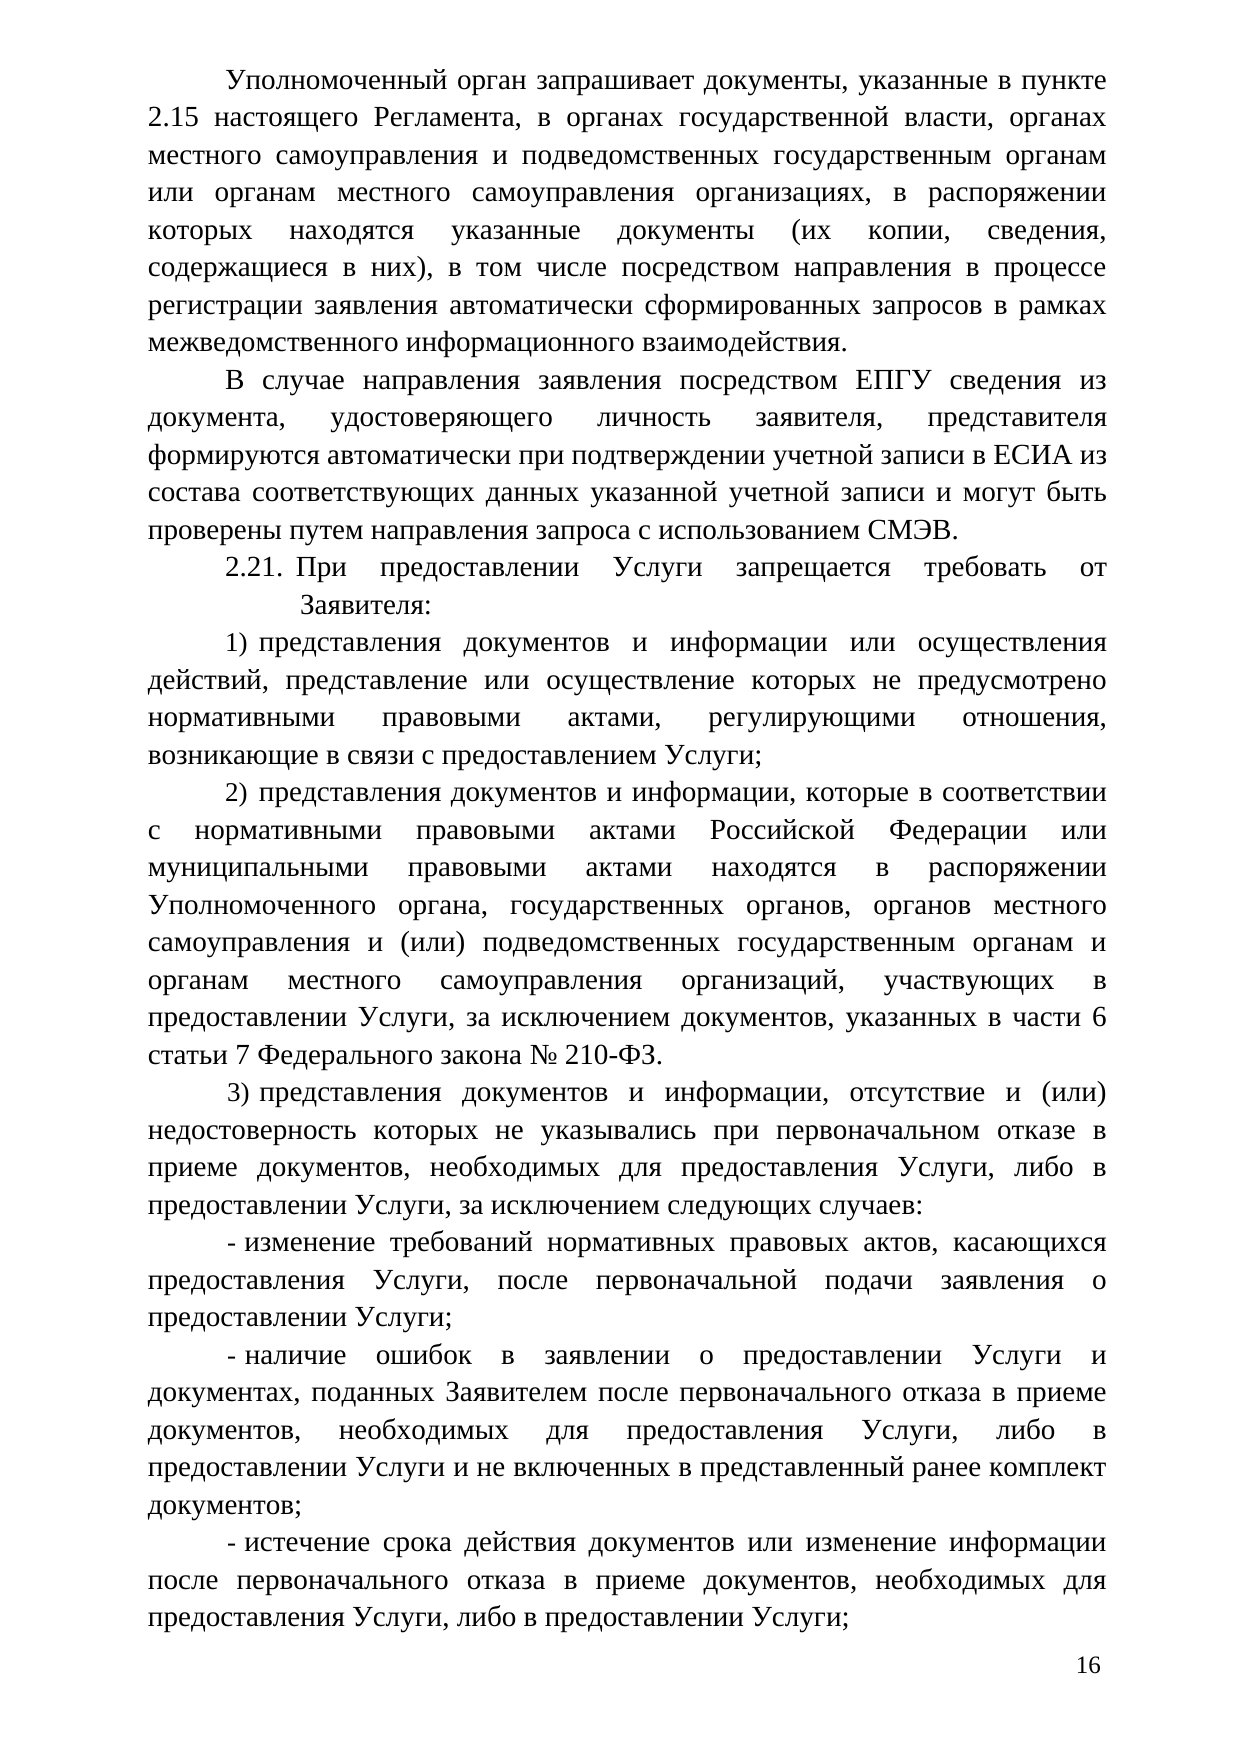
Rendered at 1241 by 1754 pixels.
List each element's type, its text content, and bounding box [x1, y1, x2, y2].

list представления документов и информации, которые в соответствии с нормативными правовыми актами Российской Федерации или муниципальными правовыми актами находятся в распоряжении Уполномоченного органа, государственных органов, органов местного самоуправления и (или) подведомственных государственным органам и органам местного самоуправления организаций, участвующих в предоставлении Услуги, за исключением документов, указанных в части 6 статьи 7 Федерального закона № 210-ФЗ. [148, 772, 1107, 1072]
list истечение срока действия документов или изменение информации после первоначального отказа в приеме документов, необходимых для предоставления Услуги, либо в предоставлении Услуги; [148, 1522, 1107, 1634]
list представления документов и информации или осуществления действий, представление или осуществление которых не предусмотрено нормативными правовыми актами, регулирующими отношения, возникающие в связи с предоставлением Услуги; [148, 622, 1107, 772]
list При предоставлении Услуги запрещается требовать от Заявителя: [225, 547, 1107, 622]
text Уполномоченный орган запрашивает документы, указанные в пункте 2.15 настоящего Регламента, в органах государственной власти, органах местного самоуправления и подведомственных государственным органам или органам местного самоуправления организациях, в распоряжении которых находятся указанные документы (их копии, сведения, содержащиеся в них), в том числе посредством направления в процессе регистрации заявления автоматически сформированных запросов в рамках межведомственного информационного взаимодействия. [148, 59, 1107, 359]
list изменение требований нормативных правовых актов, касающихся предоставления Услуги, после первоначальной подачи заявления о предоставлении Услуги; [148, 1222, 1107, 1334]
list представления документов и информации, отсутствие и (или) недостоверность которых не указывались при первоначальном отказе в приеме документов, необходимых для предоставления Услуги, либо в предоставлении Услуги, за исключением следующих случаев: [148, 1072, 1107, 1222]
text В случае направления заявления посредством ЕПГУ сведения из документа, удостоверяющего личность заявителя, представителя формируются автоматически при подтверждении учетной записи в ЕСИА из состава соответствующих данных указанной учетной записи и могут быть проверены путем направления запроса с использованием СМЭВ. [148, 359, 1107, 547]
list наличие ошибок в заявлении о предоставлении Услуги и документах, поданных Заявителем после первоначального отказа в приеме документов, необходимых для предоставления Услуги, либо в предоставлении Услуги и не включенных в представленный ранее комплект документов; [148, 1334, 1107, 1522]
